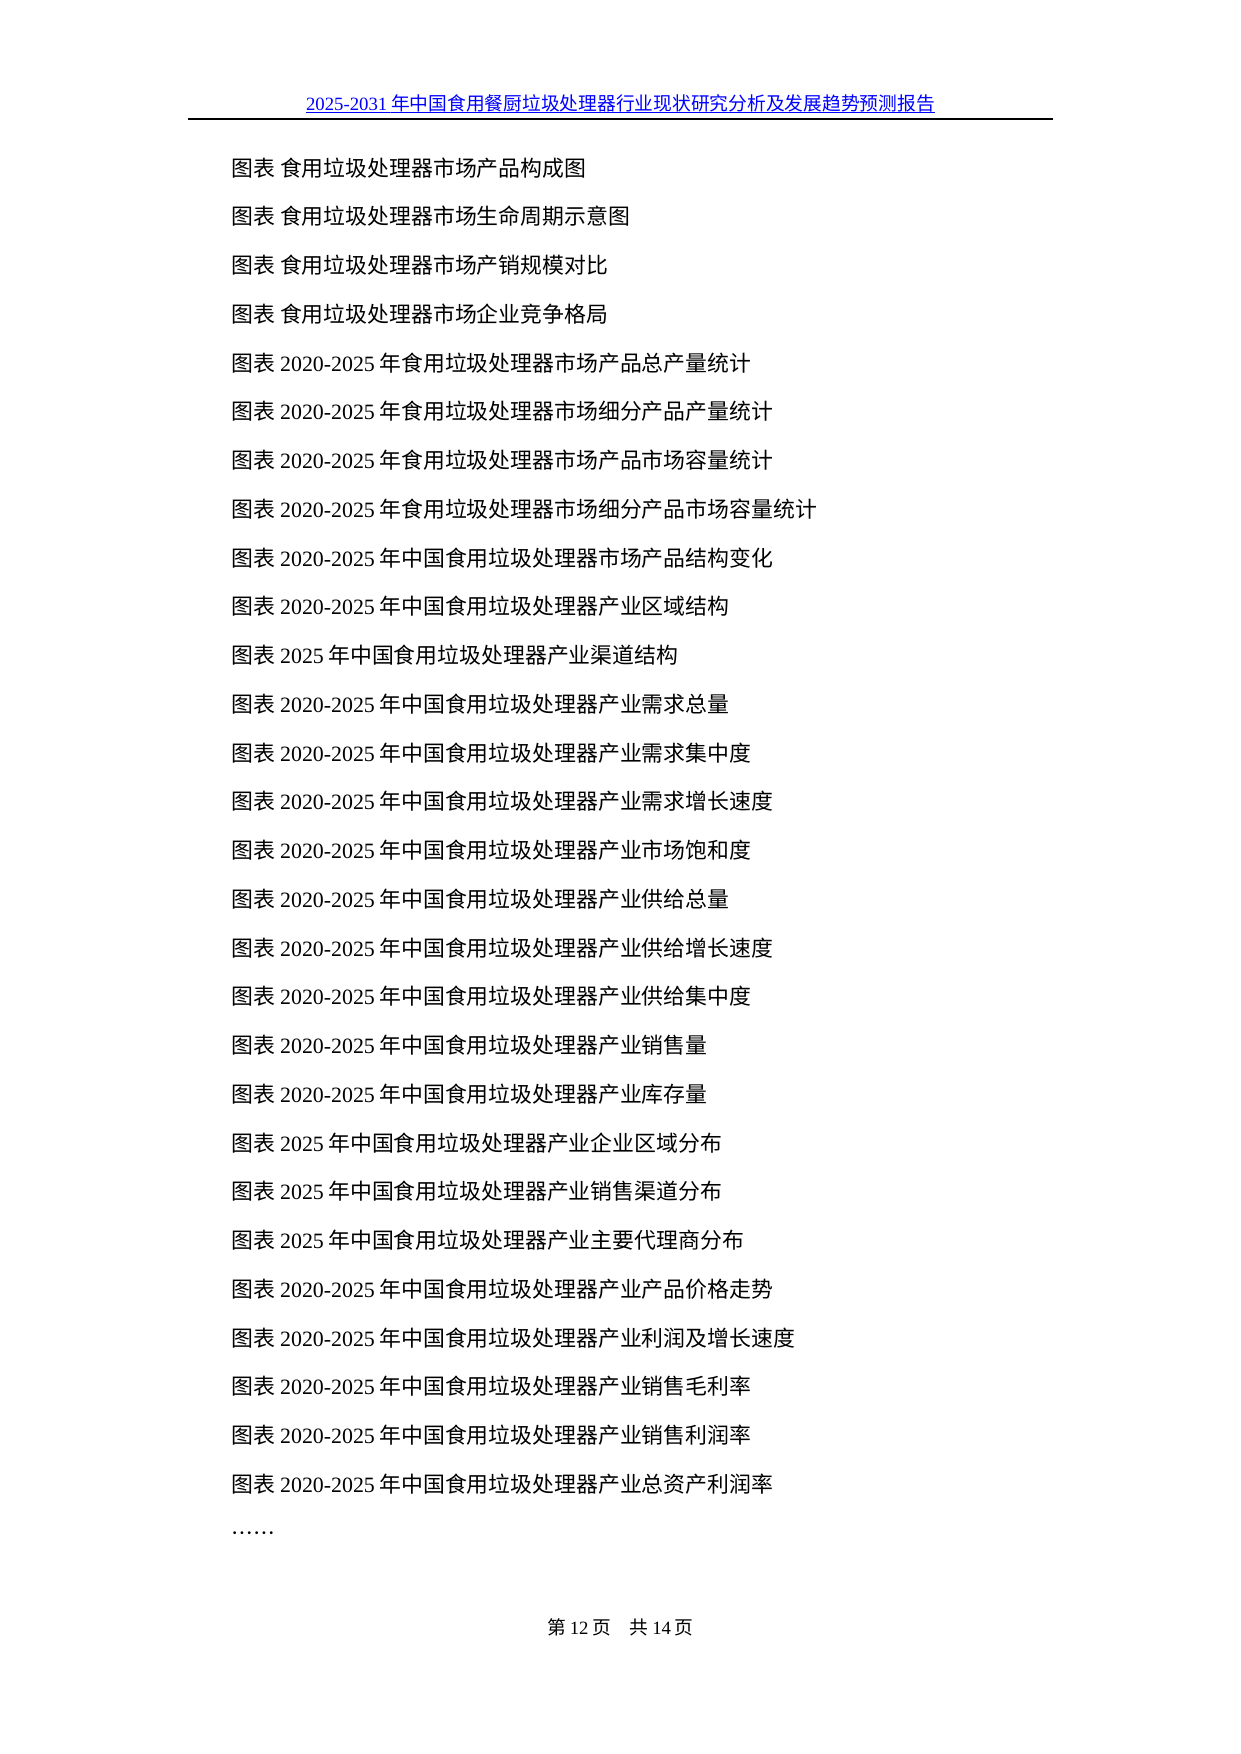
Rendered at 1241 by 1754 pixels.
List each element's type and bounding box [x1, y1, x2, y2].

text [187, 150, 1053, 1548]
